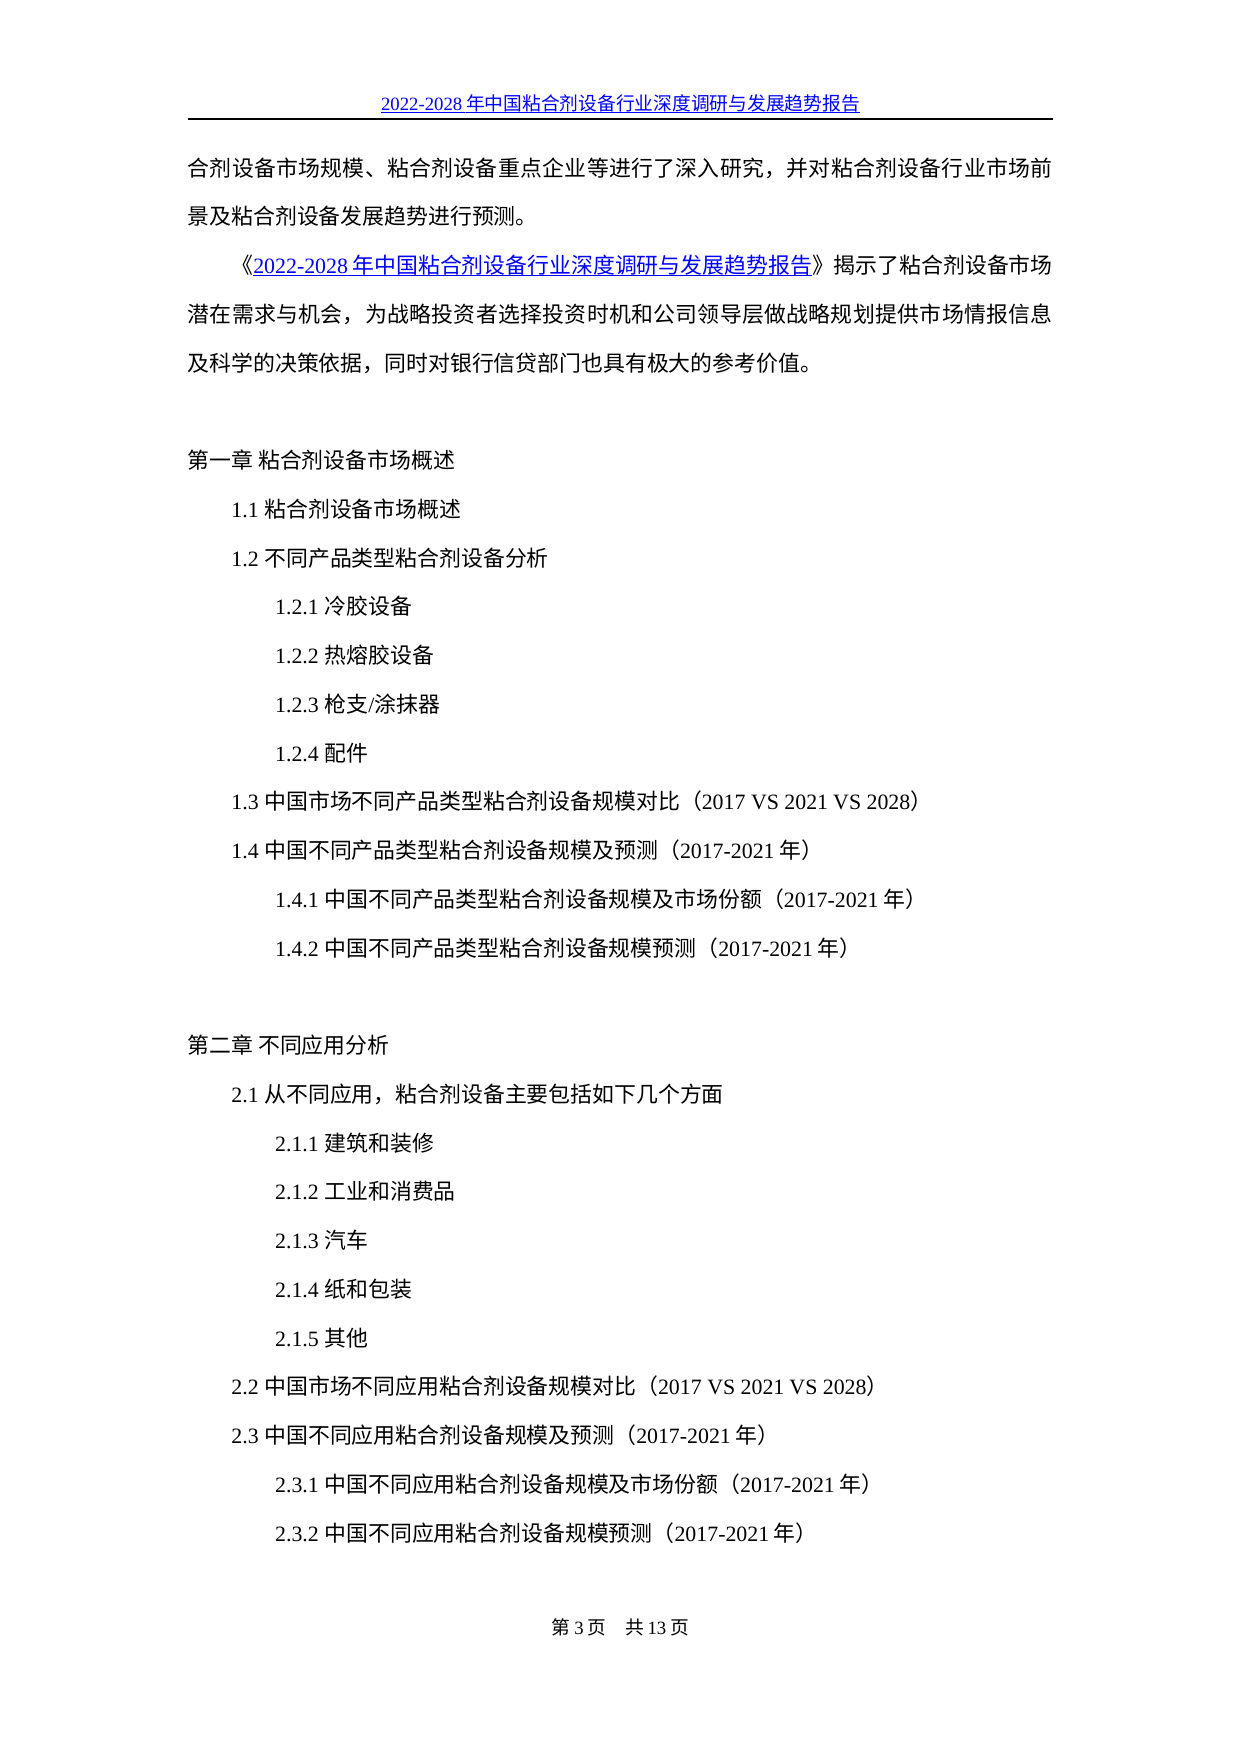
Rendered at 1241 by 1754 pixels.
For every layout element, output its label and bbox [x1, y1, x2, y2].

text [187, 150, 1053, 1548]
